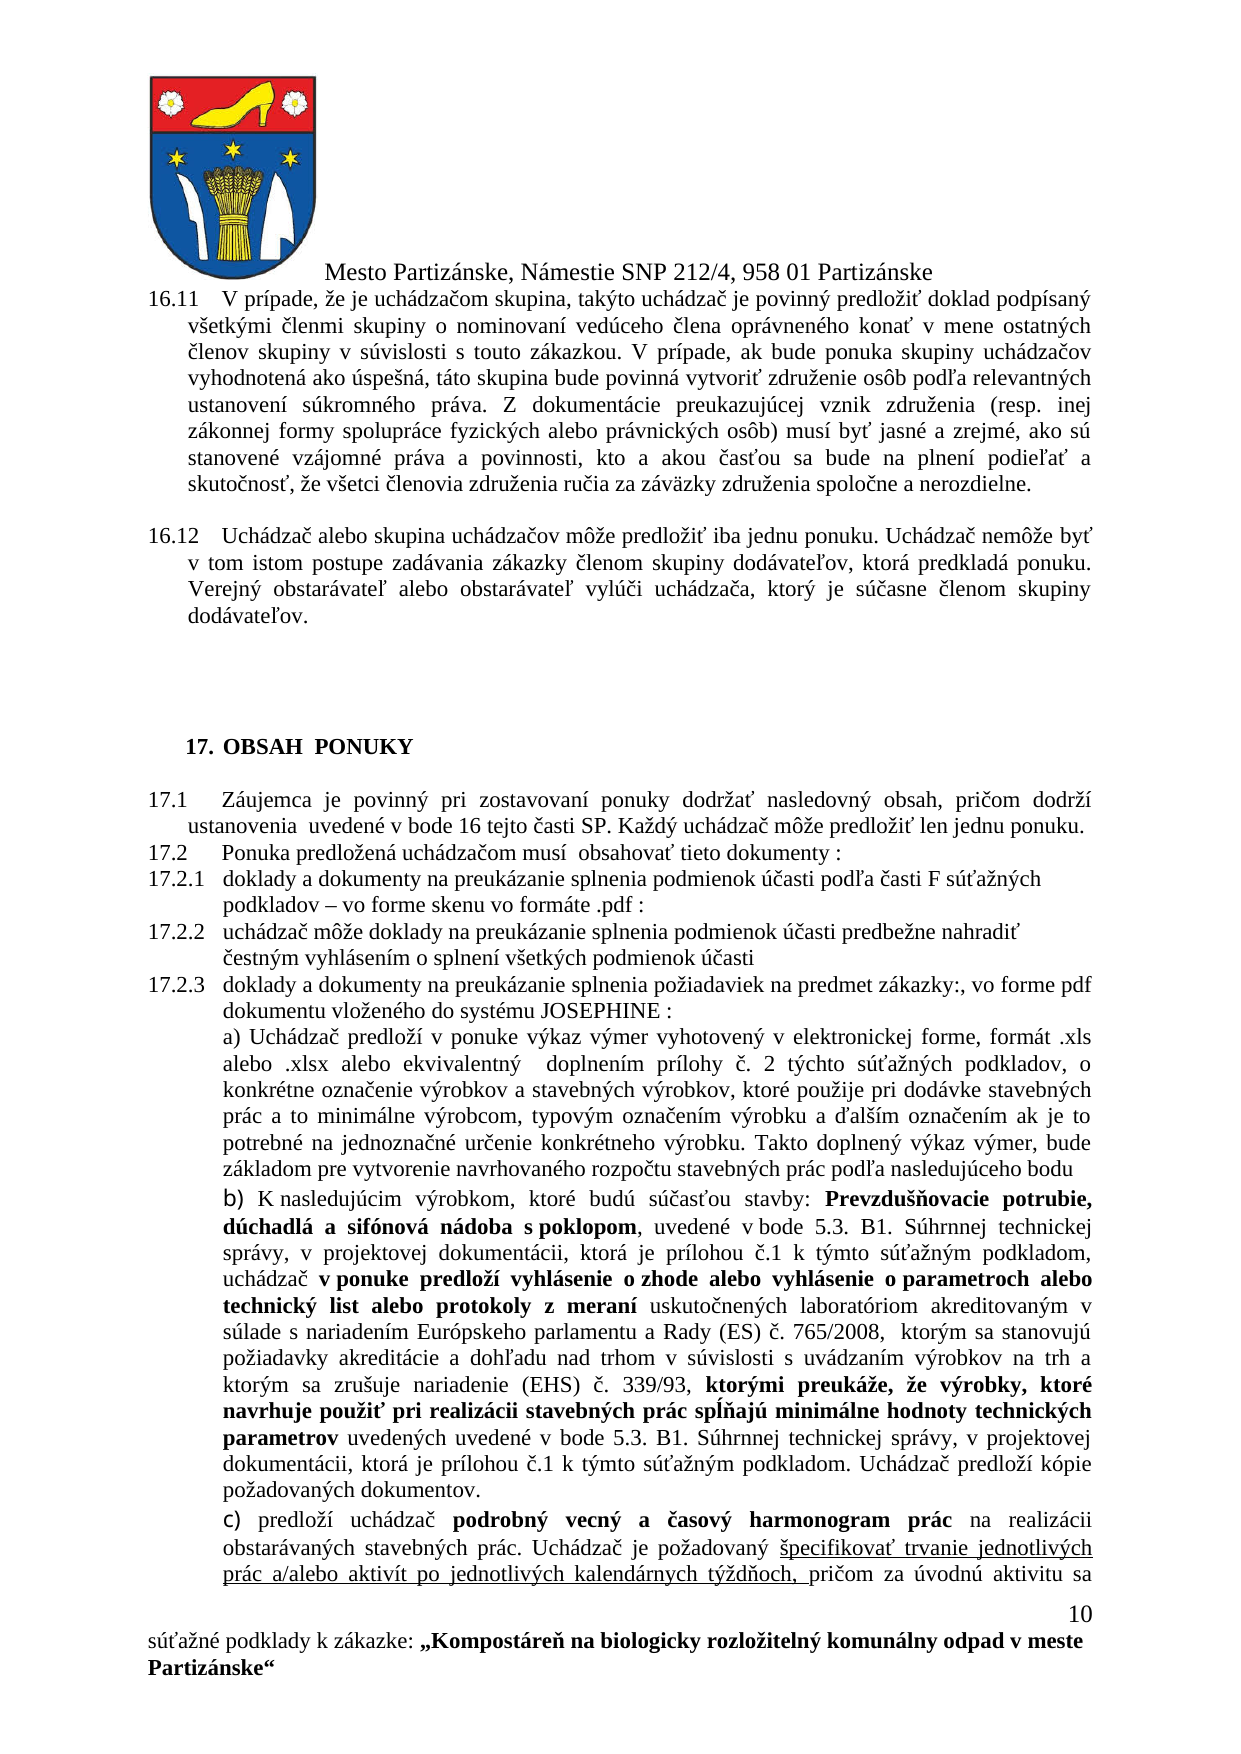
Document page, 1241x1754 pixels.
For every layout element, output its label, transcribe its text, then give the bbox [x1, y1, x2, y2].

list uchádzač môže doklady na preukázanie splnenia podmienok účasti predbežne nahradiť čestným vyhlásením o splnení všetkých podmienok účasti [148, 918, 1093, 971]
list doklady a dokumenty na preukázanie splnenia podmienok účasti podľa časti F súťažných podkladov – vo forme skenu vo formáte .pdf : [148, 865, 1093, 918]
list OBSAH PONUKY [185, 733, 1093, 760]
list V prípade, že je uchádzačom skupina, takýto uchádzač je povinný predložiť doklad podpísaný všetkými členmi skupiny o nominovaní vedúceho člena oprávneného konať v mene ostatných členov skupiny v súvislosti s touto zákazkou. V prípade, ak bude ponuka skupiny uchádzačov vyhodnotená ako úspešná, táto skupina bude povinná vytvoriť združenie osôb podľa relevantných ustanovení súkromného práva. Z dokumentácie preukazujúcej vznik združenia (resp. inej zákonnej formy spolupráce fyzických alebo právnických osôb) musí byť jasné a zrejmé, ako sú stanovené vzájomné práva a povinnosti, kto a akou časťou sa bude na plnení podieľať a skutočnosť, že všetci členovia združenia ručia za záväzky združenia spoločne a nerozdielne. [148, 285, 1093, 496]
picture [147, 73, 318, 280]
list Ponuka predložená uchádzačom musí obsahovať tieto dokumenty : [148, 839, 1093, 865]
list doklady a dokumenty na preukázanie splnenia požiadaviek na predmet zákazky:, vo forme pdf dokumentu vloženého do systému JOSEPHINE : [148, 971, 1093, 1023]
list Záujemca je povinný pri zostavovaní ponuky dodržať nasledovný obsah, pričom dodrží ustanovenia uvedené v bode 16 tejto časti SP. Každý uchádzač môže predložiť len jednu ponuku. [148, 786, 1093, 839]
list a) Uchádzač predloží v ponuke výkaz výmer vyhotovený v elektronickej forme, formát .xls alebo .xlsx alebo ekvivalentný doplnením prílohy č. 2 týchto súťažných podkladov, o konkrétne označenie výrobkov a stavebných výrobkov, ktoré použije pri dodávke stavebných prác a to minimálne výrobcom, typovým označením výrobku a ďalším označením ak je to potrebné na jednoznačné určenie konkrétneho výrobku. Takto doplnený výkaz výmer, bude základom pre vytvorenie navrhovaného rozpočtu stavebných prác podľa nasledujúceho bodu [223, 1023, 1093, 1181]
text b) K nasledujúcim výrobkom, ktoré budú súčasťou stavby: Prevzdušňovacie potrubie, dúchadlá a sifónová nádoba s poklopom, uvedené v bode 5.3. B1. Súhrnnej technickej správy, v projektovej dokumentácii, ktorá je prílohou č.1 k týmto súťažným podkladom, uchádzač v ponuke predloží vyhlásenie o zhode alebo vyhlásenie o parametroch alebo technický list alebo protokoly z meraní uskutočnených laboratóriom akreditovaným v súlade s nariadením Európskeho parlamentu a Rady (ES) č. 765/2008, ktorým sa stanovujú požiadavky akreditácie a dohľadu nad trhom v súvislosti s uvádzaním výrobkov na trh a ktorým sa zrušuje nariadenie (EHS) č. 339/93, ktorými preukáže, že výrobky, ktoré navrhuje použiť pri realizácii stavebných prác spĺňajú minimálne hodnoty technických parametrov uvedených uvedené v bode 5.3. B1. Súhrnnej technickej správy, v projektovej dokumentácii, ktorá je prílohou č.1 k týmto súťažným podkladom. Uchádzač predloží kópie požadovaných dokumentov. [223, 1181, 1093, 1503]
list Uchádzač alebo skupina uchádzačov môže predložiť iba jednu ponuku. Uchádzač nemôže byť v tom istom postupe zadávania zákazky členom skupiny dodávateľov, ktorá predkladá ponuku. Verejný obstarávateľ alebo obstarávateľ vylúči uchádzača, ktorý je súčasne členom skupiny dodávateľov. [148, 523, 1093, 628]
